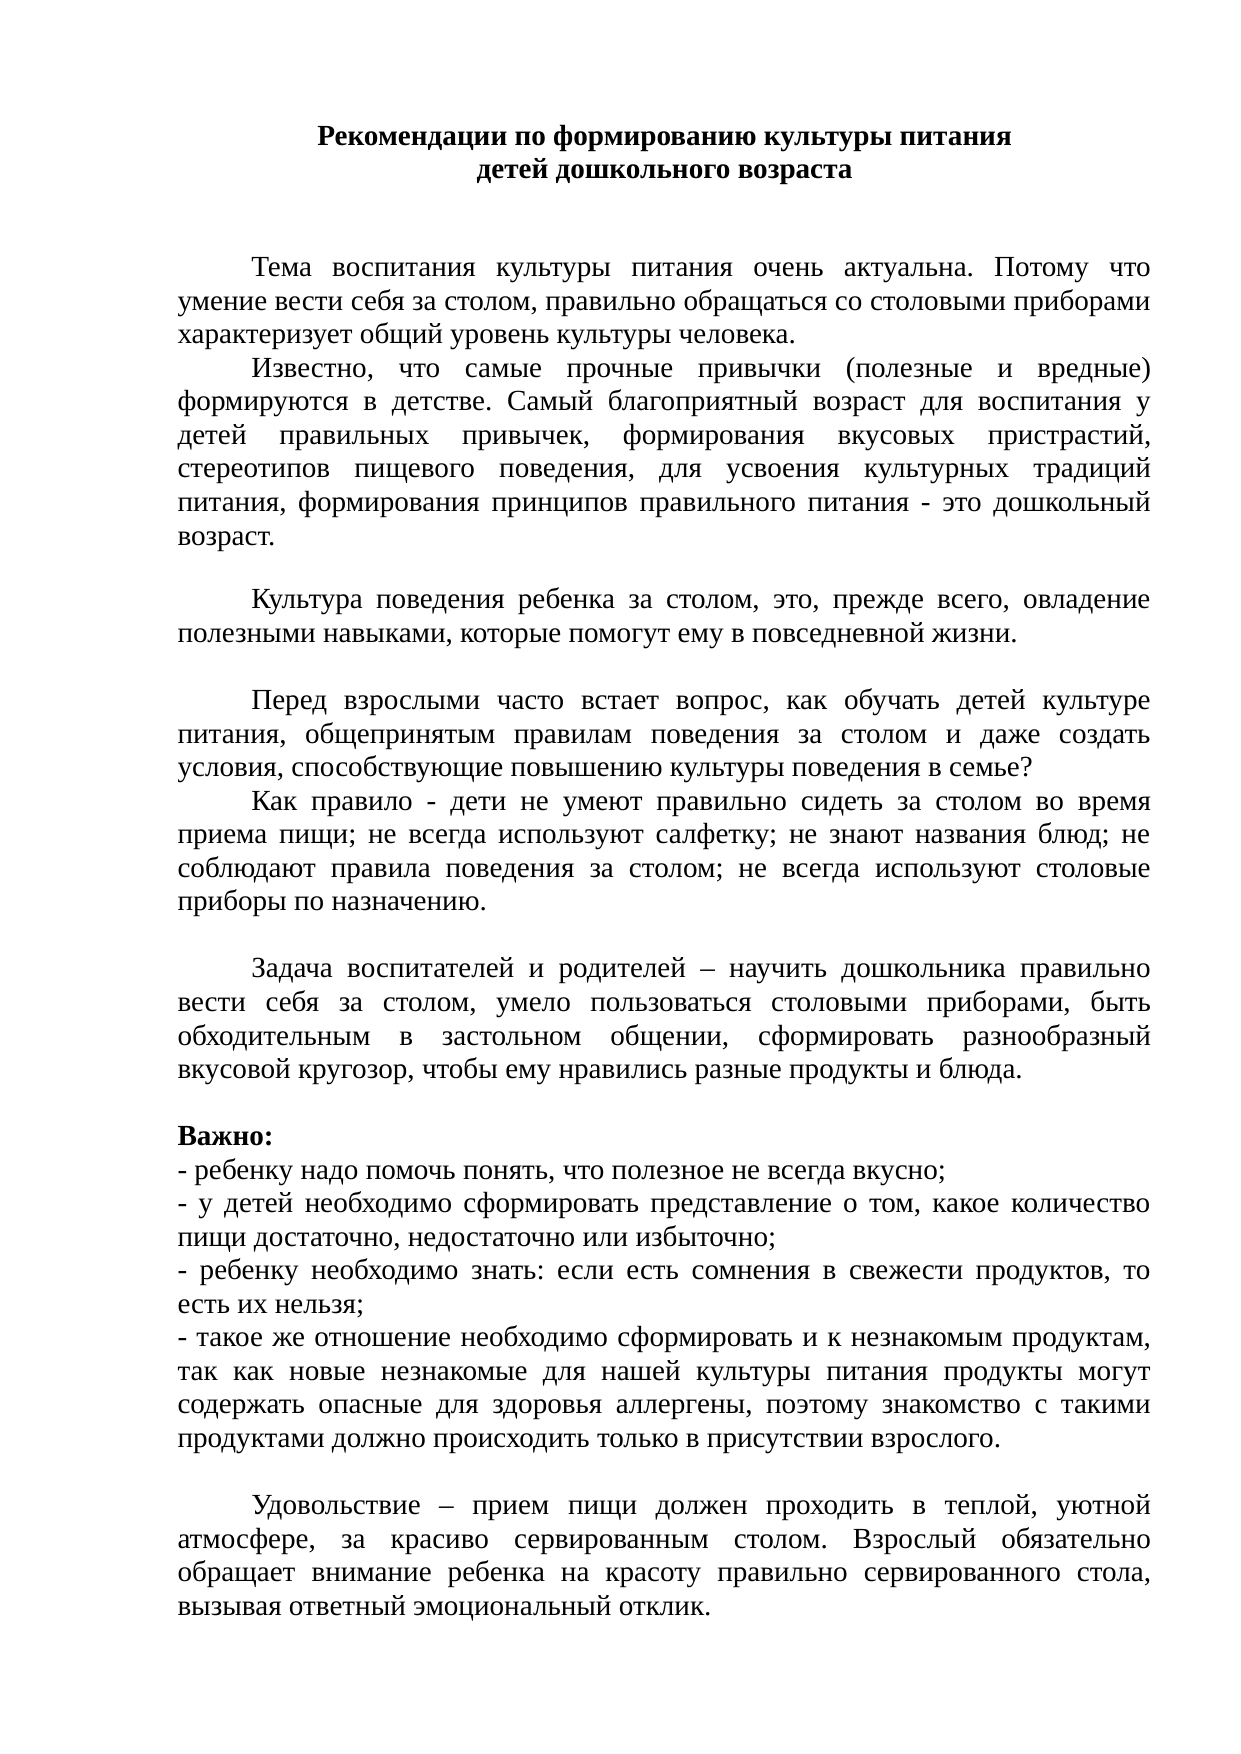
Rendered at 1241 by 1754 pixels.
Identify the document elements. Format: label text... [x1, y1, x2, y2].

text - ребенку необходимо знать: если есть сомнения в свежести продуктов, то есть их нельзя; [177, 1252, 1152, 1319]
text Культура поведения ребенка за столом, это, прежде всего, овладение полезными навыками, которые помогут ему в повседневной жизни. [177, 582, 1152, 649]
text Задача воспитателей и родителей – научить дошкольника правильно вести себя за столом, умело пользоваться столовыми приборами, быть обходительным в застольном общении, сформировать разнообразный вкусовой кругозор, чтобы ему нравились разные продукты и блюда. [177, 951, 1152, 1085]
text Важно: [177, 1118, 1152, 1152]
text Перед взрослыми часто встает вопрос, как обучать детей культуре питания, общепринятым правилам поведения за столом и даже создать условия, способствующие повышению культуры поведения в семье? [177, 682, 1152, 783]
text Удовольствие – прием пищи должен проходить в теплой, уютной атмосфере, за красиво сервированным столом. Взрослый обязательно обращает внимание ребенка на красоту правильно сервированного стола, вызывая ответный эмоциональный отклик. [177, 1487, 1152, 1621]
text Рекомендации по формированию культуры питания [177, 118, 1152, 152]
text - ребенку надо помочь понять, что полезное не всегда вкусно; [177, 1152, 1152, 1185]
text Как правило - дети не умеют правильно сидеть за столом во время приема пищи; не всегда используют салфетку; не знают названия блюд; не соблюдают правила поведения за столом; не всегда используют столовые приборы по назначению. [177, 783, 1152, 917]
text Тема воспитания культуры питания очень актуальна. Потому что умение вести себя за столом, правильно обращаться со столовыми приборами характеризует общий уровень культуры человека. [177, 249, 1152, 350]
text - у детей необходимо сформировать представление о том, какое количество пищи достаточно, недостаточно или избыточно; [177, 1185, 1152, 1252]
text детей дошкольного возраста [177, 152, 1152, 185]
text Известно, что самые прочные привычки (полезные и вредные) формируются в детстве. Самый благоприятный возраст для воспитания у детей правильных привычек, формирования вкусовых пристрастий, стереотипов пищевого поведения, для усвоения культурных традиций питания, формирования принципов правильного питания - это дошкольный возраст. [177, 350, 1152, 551]
text - такое же отношение необходимо сформировать и к незнакомым продуктам, так как новые незнакомые для нашей культуры питания продукты могут содержать опасные для здоровья аллергены, поэтому знакомство с такими продуктами должно происходить только в присутствии взрослого. [177, 1319, 1152, 1454]
